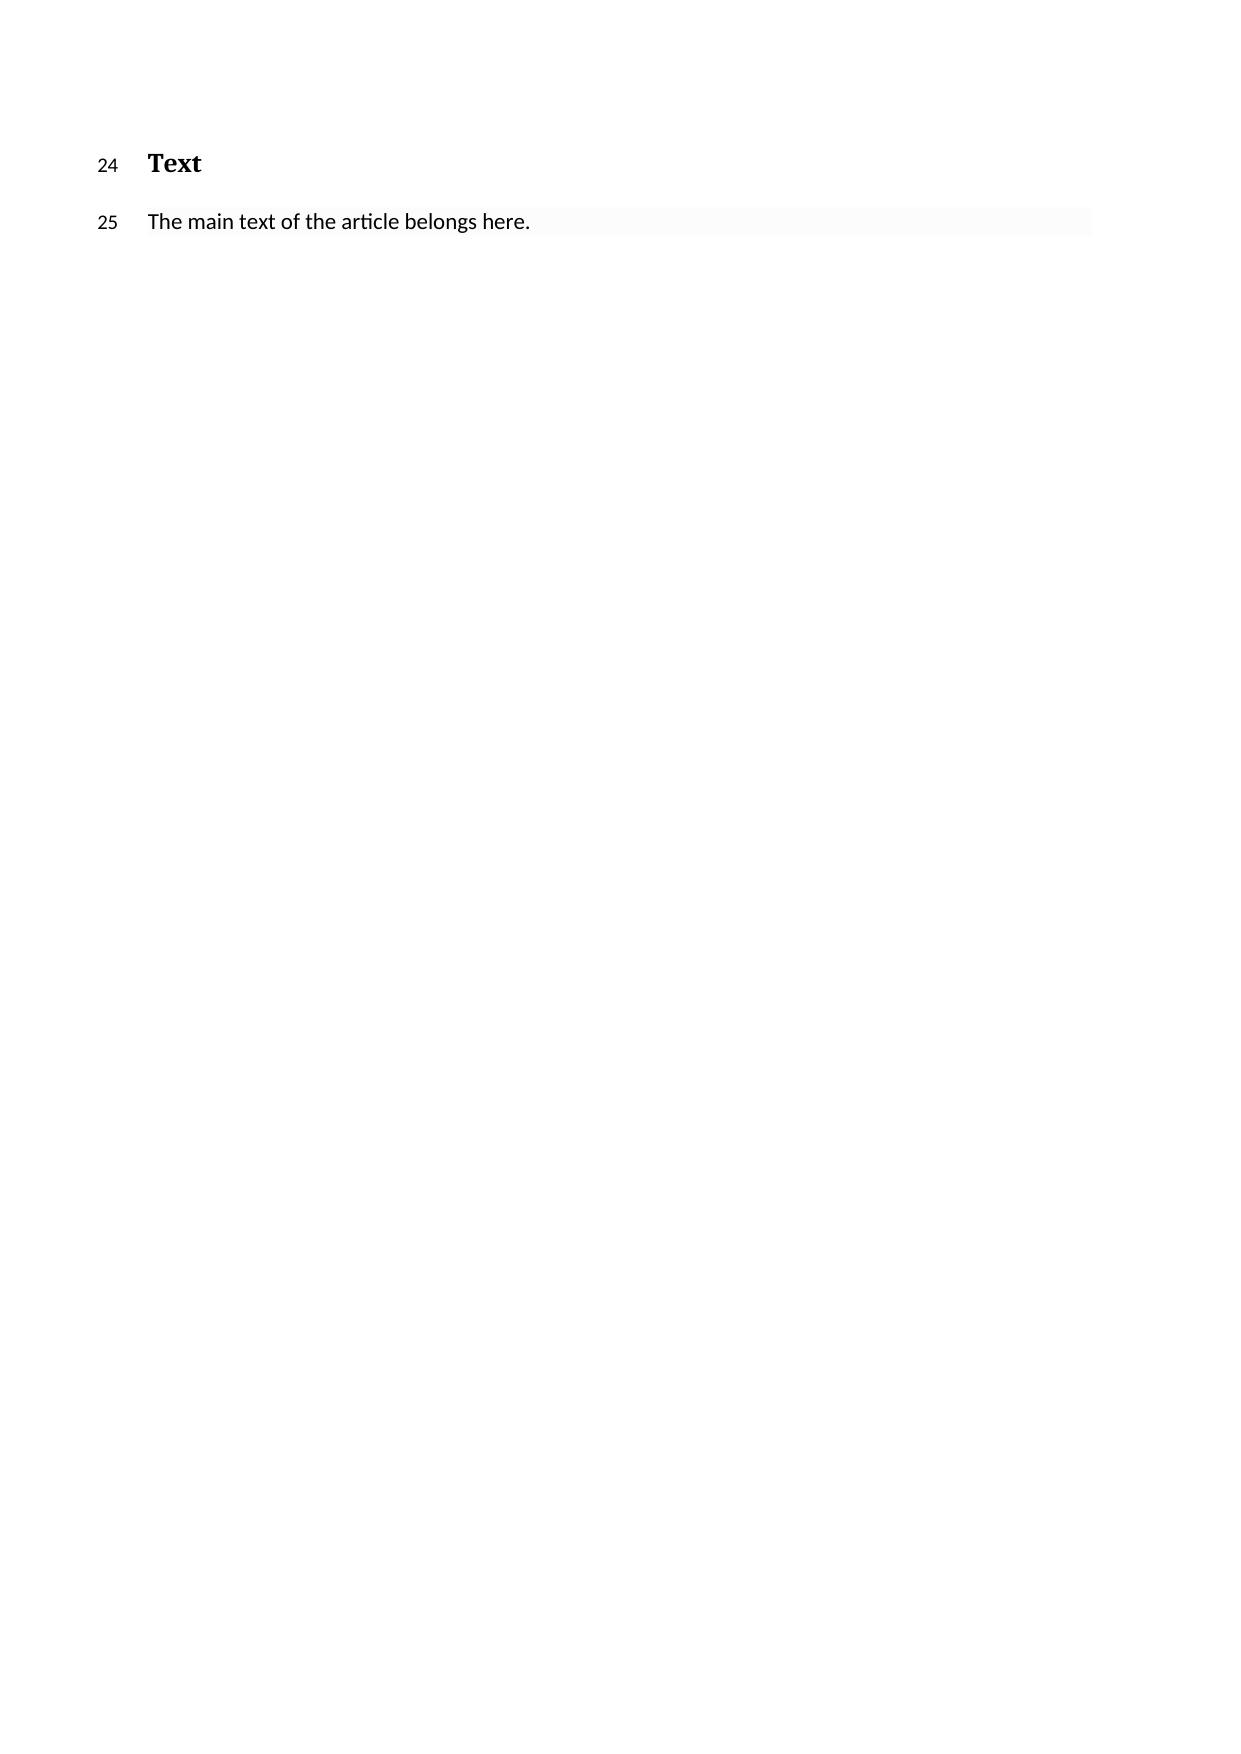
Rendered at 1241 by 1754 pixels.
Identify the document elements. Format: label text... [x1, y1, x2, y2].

text The main text of the article belongs here. Statements [148, 207, 1092, 235]
text Text [148, 148, 1092, 179]
